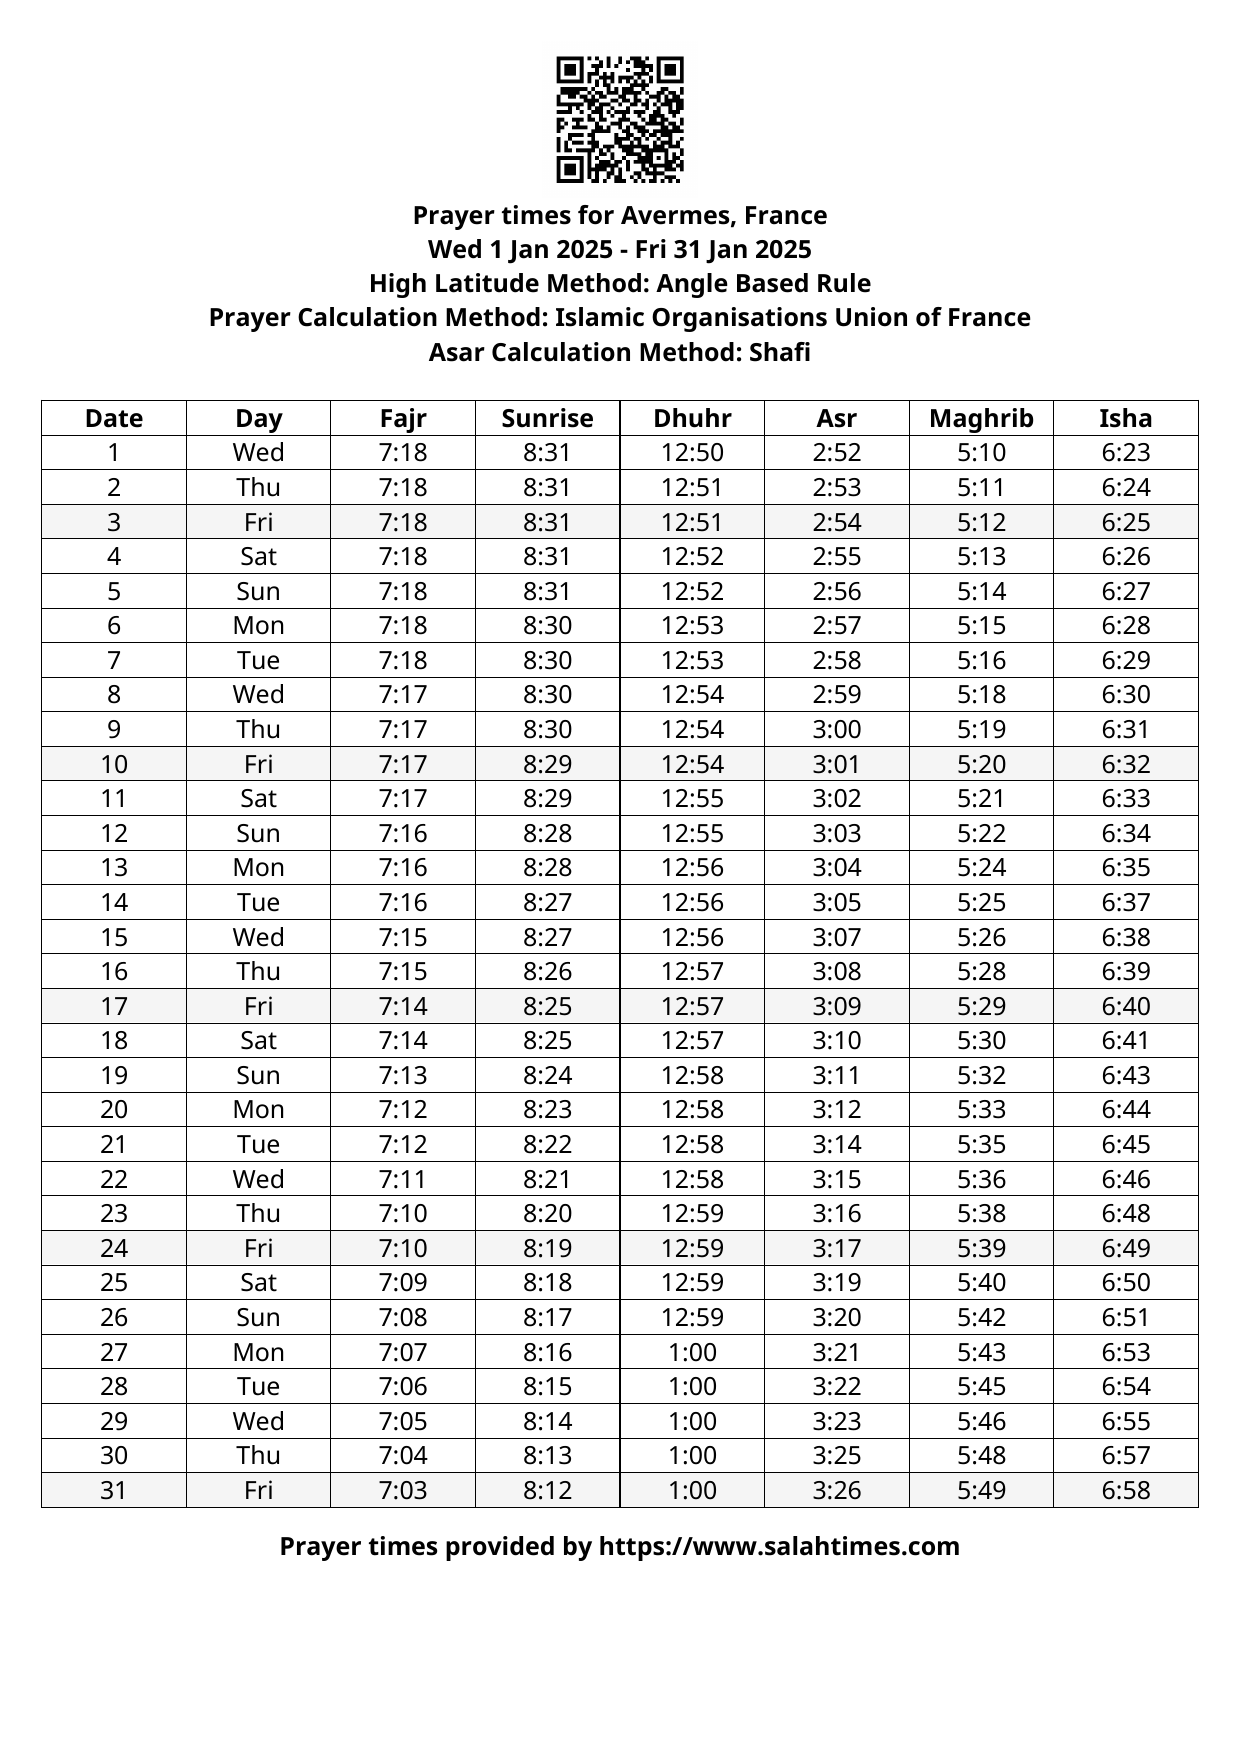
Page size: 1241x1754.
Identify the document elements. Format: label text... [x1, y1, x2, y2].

table_cell 8:14 [476, 1404, 619, 1437]
table_cell Sun [187, 574, 330, 607]
table_cell 3:10 [765, 1024, 909, 1057]
table_cell 2:59 [765, 678, 909, 711]
table_cell 3:17 [765, 1231, 909, 1264]
table_cell Sat [187, 1266, 330, 1299]
table_cell 7:16 [331, 885, 475, 919]
text Asar Calculation Method: Shafi [42, 334, 1198, 368]
table_cell 3:01 [765, 747, 909, 780]
table_cell 7:18 [331, 436, 475, 469]
table_cell 5:22 [910, 816, 1053, 849]
table_cell 8 [42, 678, 186, 711]
table_cell 6:26 [1054, 539, 1198, 573]
table_cell 8:29 [476, 747, 619, 780]
table_cell 3:19 [765, 1266, 909, 1299]
table_cell 20 [42, 1093, 186, 1126]
table_cell 23 [42, 1196, 186, 1230]
table_cell 12:52 [621, 539, 764, 573]
table_cell 5:33 [910, 1093, 1053, 1126]
table_cell 8:19 [476, 1231, 619, 1264]
table_cell 5:49 [910, 1473, 1053, 1507]
table_cell 5:26 [910, 920, 1053, 953]
table_cell 5:35 [910, 1127, 1053, 1161]
table_cell 6:30 [1054, 678, 1198, 711]
table_cell 6:40 [1054, 989, 1198, 1022]
table_cell 8:16 [476, 1335, 619, 1368]
table_cell 6:41 [1054, 1024, 1198, 1057]
table_cell 31 [42, 1473, 186, 1507]
table_cell 6:38 [1054, 920, 1198, 953]
table_cell 7:17 [331, 781, 475, 815]
table_cell Wed [187, 678, 330, 711]
table_cell 8:20 [476, 1196, 619, 1230]
table_cell 2 [42, 470, 186, 504]
table_cell 12 [42, 816, 186, 849]
table_cell 6:32 [1054, 747, 1198, 780]
table_cell 7:10 [331, 1231, 475, 1264]
table_cell Wed [187, 1162, 330, 1195]
table_cell 5:36 [910, 1162, 1053, 1195]
table_cell 2:55 [765, 539, 909, 573]
table_cell 3:09 [765, 989, 909, 1022]
table_header Dhuhr [621, 401, 764, 434]
table_cell Fri [187, 747, 330, 780]
table_cell 5:30 [910, 1024, 1053, 1057]
table_cell Thu [187, 1439, 330, 1472]
table_cell 12:51 [621, 505, 764, 538]
table_cell 7:16 [331, 851, 475, 884]
table_cell 7:14 [331, 1024, 475, 1057]
table_cell 6:46 [1054, 1162, 1198, 1195]
table_cell 3:23 [765, 1404, 909, 1437]
table_cell 8:21 [476, 1162, 619, 1195]
table_cell 6:50 [1054, 1266, 1198, 1299]
table_cell Sat [187, 539, 330, 573]
table_cell 15 [42, 920, 186, 953]
table_header Fajr [331, 401, 475, 434]
table_cell 22 [42, 1162, 186, 1195]
table_cell 21 [42, 1127, 186, 1161]
table_cell 6:23 [1054, 436, 1198, 469]
table_cell 3:04 [765, 851, 909, 884]
table_cell 5:28 [910, 954, 1053, 988]
table_cell 12:59 [621, 1300, 764, 1334]
table_cell 7:13 [331, 1058, 475, 1092]
table_cell 5:48 [910, 1439, 1053, 1472]
table_cell 7:05 [331, 1404, 475, 1437]
table_cell Tue [187, 885, 330, 919]
table_header Sunrise [476, 401, 619, 434]
table_cell 8:24 [476, 1058, 619, 1092]
table_cell 4 [42, 539, 186, 573]
table_cell 12:54 [621, 712, 764, 746]
table_cell 12:50 [621, 436, 764, 469]
table_cell 17 [42, 989, 186, 1022]
text Prayer times provided by https://www.salahtimes.com [42, 1528, 1198, 1563]
table_cell 7:18 [331, 470, 475, 504]
table_cell 5:15 [910, 609, 1053, 642]
table_cell 5:21 [910, 781, 1053, 815]
table_cell Sun [187, 1058, 330, 1092]
table_cell 3:03 [765, 816, 909, 849]
table_cell Fri [187, 505, 330, 538]
table_cell 5:42 [910, 1300, 1053, 1334]
table_cell 12:58 [621, 1058, 764, 1092]
table_cell 8:31 [476, 470, 619, 504]
table_cell 18 [42, 1024, 186, 1057]
table_header Asr [765, 401, 909, 434]
table_cell 2:58 [765, 643, 909, 677]
table_cell 3:26 [765, 1473, 909, 1507]
table_cell 8:31 [476, 574, 619, 607]
table_cell 12:53 [621, 643, 764, 677]
table_cell 12:52 [621, 574, 764, 607]
picture [542, 41, 699, 198]
table_cell 6:24 [1054, 470, 1198, 504]
table_cell 5:11 [910, 470, 1053, 504]
table_cell 3:11 [765, 1058, 909, 1092]
table_cell Fri [187, 1231, 330, 1264]
table_cell 8:22 [476, 1127, 619, 1161]
table_cell 7:15 [331, 920, 475, 953]
table_cell 6:44 [1054, 1093, 1198, 1126]
table_cell 7:17 [331, 678, 475, 711]
table_cell 5:43 [910, 1335, 1053, 1368]
table_cell 12:54 [621, 747, 764, 780]
table_cell 19 [42, 1058, 186, 1092]
table_cell 7:18 [331, 643, 475, 677]
table_cell 3:21 [765, 1335, 909, 1368]
table_cell 6:48 [1054, 1196, 1198, 1230]
table_cell 12:57 [621, 954, 764, 988]
table_cell 16 [42, 954, 186, 988]
table_cell 6:28 [1054, 609, 1198, 642]
table_cell 28 [42, 1369, 186, 1403]
table_cell 7:08 [331, 1300, 475, 1334]
table_cell Thu [187, 470, 330, 504]
table_cell 8:18 [476, 1266, 619, 1299]
table_cell Mon [187, 1093, 330, 1126]
table_cell 7:18 [331, 609, 475, 642]
table_cell Sat [187, 1024, 330, 1057]
table_cell 1:00 [621, 1404, 764, 1437]
table_cell Wed [187, 1404, 330, 1437]
table_cell 6:57 [1054, 1439, 1198, 1472]
table_cell 5:19 [910, 712, 1053, 746]
table_cell 7:18 [331, 574, 475, 607]
table_cell 12:59 [621, 1266, 764, 1299]
table_cell Fri [187, 1473, 330, 1507]
table_cell 2:52 [765, 436, 909, 469]
table_cell 8:15 [476, 1369, 619, 1403]
table_cell 5 [42, 574, 186, 607]
table_cell 5:14 [910, 574, 1053, 607]
table_cell 2:57 [765, 609, 909, 642]
table_cell Wed [187, 920, 330, 953]
table_cell 7:11 [331, 1162, 475, 1195]
table_cell 8:23 [476, 1093, 619, 1126]
table_cell 12:56 [621, 851, 764, 884]
table_cell 12:54 [621, 678, 764, 711]
table_cell 6:45 [1054, 1127, 1198, 1161]
table_cell 5:32 [910, 1058, 1053, 1092]
table_cell 12:55 [621, 781, 764, 815]
table_cell 5:16 [910, 643, 1053, 677]
table_cell 3:08 [765, 954, 909, 988]
table_cell 12:58 [621, 1162, 764, 1195]
table_cell 7:06 [331, 1369, 475, 1403]
table_cell 1:00 [621, 1369, 764, 1403]
table_cell 12:51 [621, 470, 764, 504]
table_cell 8:17 [476, 1300, 619, 1334]
table_cell 6:27 [1054, 574, 1198, 607]
table_cell 5:38 [910, 1196, 1053, 1230]
table_cell 12:58 [621, 1093, 764, 1126]
table_cell 7:14 [331, 989, 475, 1022]
table_cell 7:18 [331, 505, 475, 538]
table_header Day [187, 401, 330, 434]
table_cell 3:15 [765, 1162, 909, 1195]
table_cell 7:12 [331, 1093, 475, 1126]
table_cell 2:56 [765, 574, 909, 607]
table_cell Thu [187, 954, 330, 988]
table_cell Mon [187, 851, 330, 884]
table_cell 12:56 [621, 885, 764, 919]
table_cell Thu [187, 712, 330, 746]
table_cell 13 [42, 851, 186, 884]
table_cell 7:09 [331, 1266, 475, 1299]
table_cell 6:55 [1054, 1404, 1198, 1437]
table_cell 5:46 [910, 1404, 1053, 1437]
table_cell 8:28 [476, 816, 619, 849]
table_cell 8:31 [476, 505, 619, 538]
table_cell 6:33 [1054, 781, 1198, 815]
table_cell 2:54 [765, 505, 909, 538]
table_cell Mon [187, 609, 330, 642]
table_cell Wed [187, 436, 330, 469]
table_cell 5:40 [910, 1266, 1053, 1299]
table_header Date [42, 401, 186, 434]
table_cell 3:25 [765, 1439, 909, 1472]
table_cell 8:30 [476, 609, 619, 642]
table_cell 3:12 [765, 1093, 909, 1126]
table_cell 7:07 [331, 1335, 475, 1368]
text Prayer Calculation Method: Islamic Organisations Union of France [42, 300, 1198, 334]
table_cell 8:31 [476, 436, 619, 469]
table_cell 3:05 [765, 885, 909, 919]
table_cell 8:27 [476, 885, 619, 919]
table_cell 10 [42, 747, 186, 780]
table_cell 12:59 [621, 1231, 764, 1264]
table_cell Tue [187, 643, 330, 677]
table_cell 12:57 [621, 989, 764, 1022]
table_cell 8:12 [476, 1473, 619, 1507]
table_cell 7:17 [331, 712, 475, 746]
table_cell 5:39 [910, 1231, 1053, 1264]
table_cell 6:43 [1054, 1058, 1198, 1092]
table_cell 6:49 [1054, 1231, 1198, 1264]
table_cell 6:53 [1054, 1335, 1198, 1368]
table_cell 12:57 [621, 1024, 764, 1057]
table_cell Thu [187, 1196, 330, 1230]
table_cell Mon [187, 1335, 330, 1368]
text Wed 1 Jan 2025 - Fri 31 Jan 2025 [42, 232, 1198, 266]
table_cell 6:51 [1054, 1300, 1198, 1334]
table_cell 25 [42, 1266, 186, 1299]
table_cell 8:25 [476, 989, 619, 1022]
table_cell 11 [42, 781, 186, 815]
table_cell 6:58 [1054, 1473, 1198, 1507]
table_cell 5:25 [910, 885, 1053, 919]
table_cell 7:04 [331, 1439, 475, 1472]
table_cell 5:24 [910, 851, 1053, 884]
table_cell Sun [187, 816, 330, 849]
table_cell 24 [42, 1231, 186, 1264]
table_cell 3:22 [765, 1369, 909, 1403]
table_cell 3 [42, 505, 186, 538]
table_cell 8:30 [476, 678, 619, 711]
text High Latitude Method: Angle Based Rule [42, 266, 1198, 300]
table_cell 5:20 [910, 747, 1053, 780]
table_cell Sun [187, 1300, 330, 1334]
table_cell 29 [42, 1404, 186, 1437]
table_cell 6:35 [1054, 851, 1198, 884]
text Prayer times for Avermes, France [42, 198, 1198, 232]
table_cell Tue [187, 1127, 330, 1161]
table_cell 3:07 [765, 920, 909, 953]
table_cell 12:53 [621, 609, 764, 642]
table_cell 7:10 [331, 1196, 475, 1230]
table_cell 8:30 [476, 712, 619, 746]
table_cell 12:58 [621, 1127, 764, 1161]
table_cell 7:16 [331, 816, 475, 849]
table_cell 5:13 [910, 539, 1053, 573]
table_cell 27 [42, 1335, 186, 1368]
table_cell 8:30 [476, 643, 619, 677]
table_cell 3:20 [765, 1300, 909, 1334]
table_cell 7 [42, 643, 186, 677]
table_cell 6:54 [1054, 1369, 1198, 1403]
table_cell 1:00 [621, 1335, 764, 1368]
table_cell 6:29 [1054, 643, 1198, 677]
table_cell 12:59 [621, 1196, 764, 1230]
table_cell 5:10 [910, 436, 1053, 469]
table_cell 5:45 [910, 1369, 1053, 1403]
table_cell 8:31 [476, 539, 619, 573]
table_cell 7:18 [331, 539, 475, 573]
table_cell 8:26 [476, 954, 619, 988]
table_cell 6:25 [1054, 505, 1198, 538]
table_cell 5:29 [910, 989, 1053, 1022]
table_cell 8:13 [476, 1439, 619, 1472]
table_cell 26 [42, 1300, 186, 1334]
table_cell 14 [42, 885, 186, 919]
table_cell 3:00 [765, 712, 909, 746]
table_cell 1:00 [621, 1439, 764, 1472]
table_cell 2:53 [765, 470, 909, 504]
table_cell 8:29 [476, 781, 619, 815]
table_cell 1 [42, 436, 186, 469]
table_cell Fri [187, 989, 330, 1022]
table_header Isha [1054, 401, 1198, 434]
table_cell 6:34 [1054, 816, 1198, 849]
table_cell 7:12 [331, 1127, 475, 1161]
table_cell Tue [187, 1369, 330, 1403]
table_cell Sat [187, 781, 330, 815]
table_cell 8:25 [476, 1024, 619, 1057]
table_cell 3:14 [765, 1127, 909, 1161]
table_cell 30 [42, 1439, 186, 1472]
table_cell 6:39 [1054, 954, 1198, 988]
table_cell 3:16 [765, 1196, 909, 1230]
table_header Maghrib [910, 401, 1053, 434]
table_cell 6:37 [1054, 885, 1198, 919]
table_cell 5:18 [910, 678, 1053, 711]
table_cell 5:12 [910, 505, 1053, 538]
table_cell 12:56 [621, 920, 764, 953]
table_cell 7:03 [331, 1473, 475, 1507]
table_cell 6 [42, 609, 186, 642]
table_cell 12:55 [621, 816, 764, 849]
table_cell 8:27 [476, 920, 619, 953]
table_cell 8:28 [476, 851, 619, 884]
table_cell 6:31 [1054, 712, 1198, 746]
table_cell 3:02 [765, 781, 909, 815]
table_cell 9 [42, 712, 186, 746]
table_cell 1:00 [621, 1473, 764, 1507]
table_cell 7:15 [331, 954, 475, 988]
table_cell 7:17 [331, 747, 475, 780]
